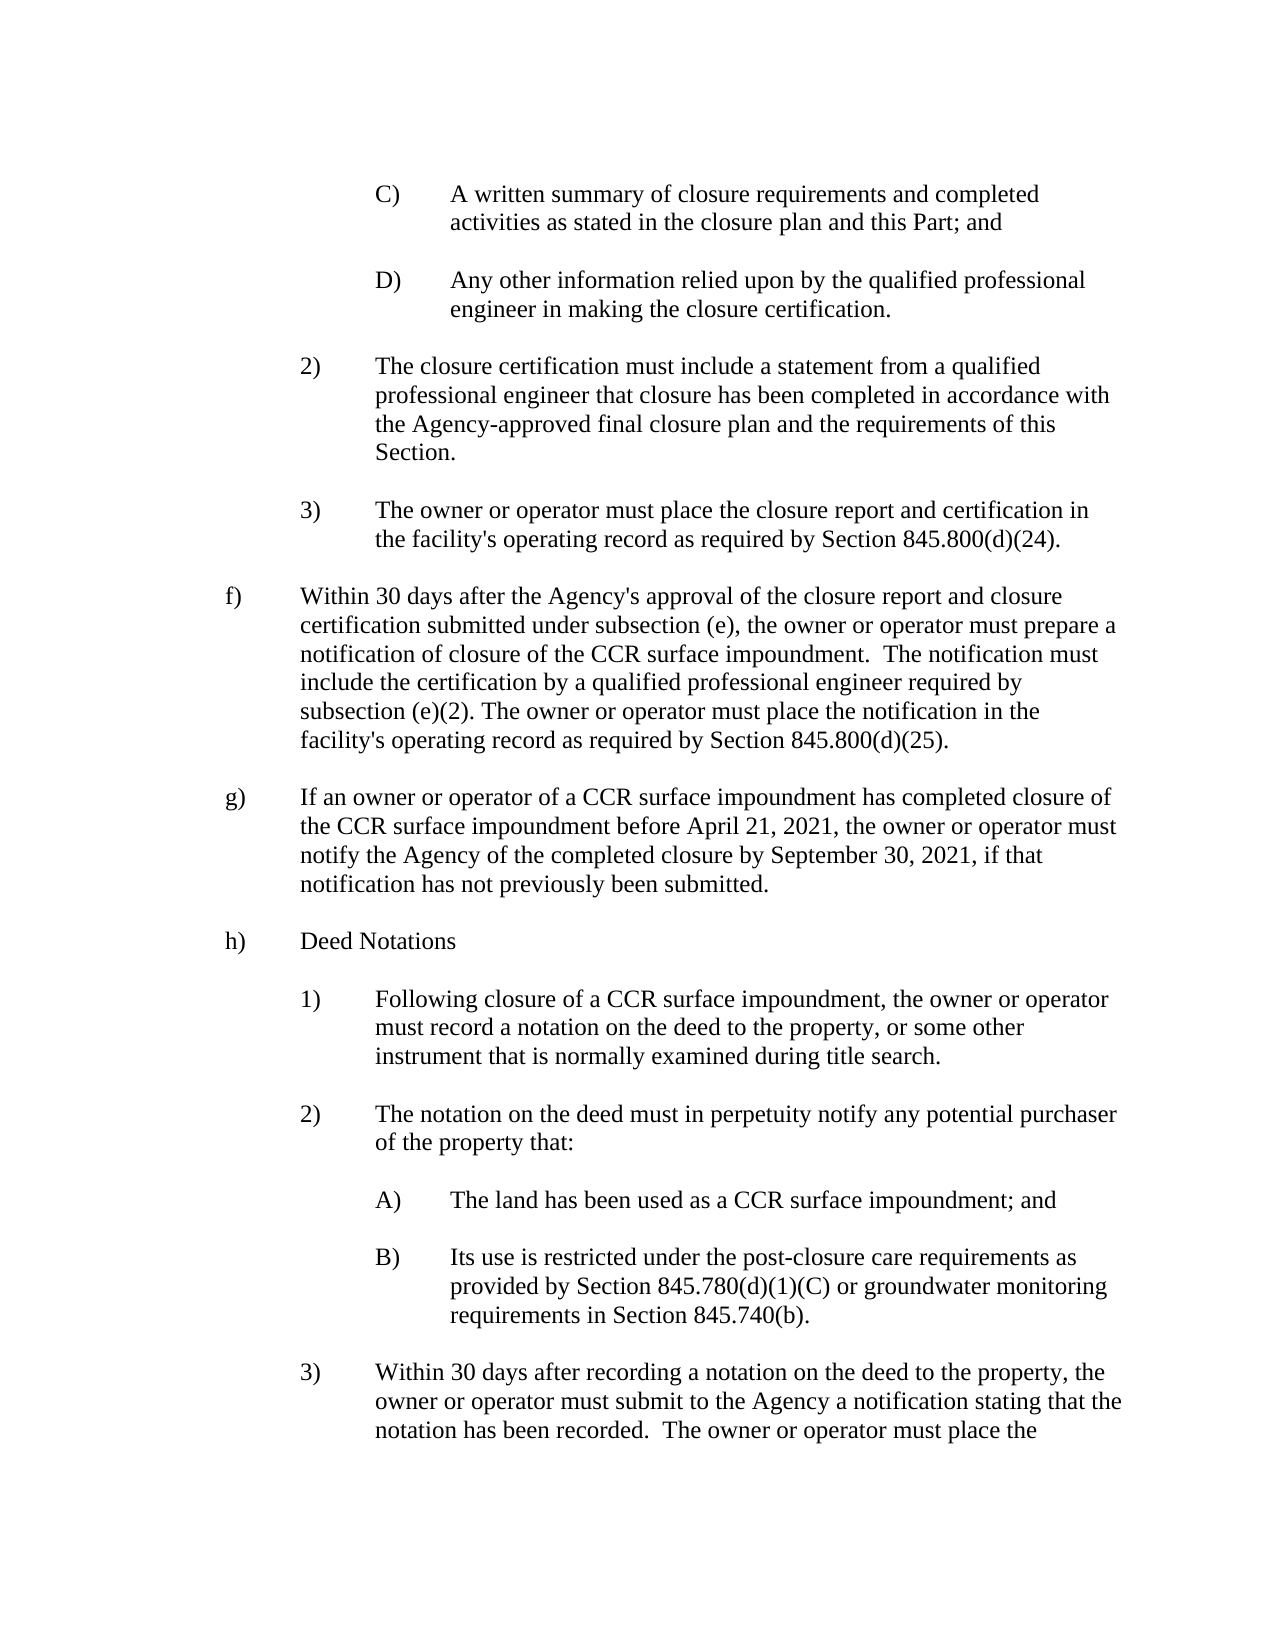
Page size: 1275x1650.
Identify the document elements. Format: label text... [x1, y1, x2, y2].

text 1) Following closure of a CCR surface impoundment, the owner or operator must record a notation on the deed to the property, or some other instrument that is normally examined during title search. [300, 984, 1125, 1070]
text D) Any other information relied upon by the qualified professional engineer in making the closure certification. [375, 265, 1125, 322]
text A) The land has been used as a CCR surface impoundment; and [300, 1185, 1125, 1214]
text h) Deed Notations [150, 926, 1125, 955]
text 2) The notation on the deed must in perpetuity notify any potential purchaser of the property that: [300, 1099, 1125, 1156]
text 2) The closure certification must include a statement from a qualified professional engineer that closure has been completed in accordance with the Agency-approved final closure plan and the requirements of this Section. [300, 351, 1125, 466]
text 3) The owner or operator must place the closure report and certification in the facility's operating record as required by Section 845.800(d)(24). [300, 495, 1125, 552]
text B) Its use is restricted under the post-closure care requirements as provided by Section 845.780(d)(1)(C) or groundwater monitoring requirements in Section 845.740(b). [375, 1242, 1125, 1329]
text f) Within 30 days after the Agency's approval of the closure report and closure certification submitted under subsection (e), the owner or operator must prepare a notification of closure of the CCR surface impoundment. The notification must include the certification by a qualified professional engineer required by subsection (e)(2). The owner or operator must place the notification in the facility's operating record as required by Section 845.800(d)(25). [225, 581, 1125, 754]
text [300, 1357, 1125, 1444]
text g) If an owner or operator of a CCR surface impoundment has completed closure of the CCR surface impoundment before April 21, 2021, the owner or operator must notify the Agency of the completed closure by September 30, 2021, if that notification has not previously been submitted. [225, 782, 1125, 897]
text C) A written summary of closure requirements and completed activities as stated in the closure plan and this Part; and [375, 179, 1125, 236]
